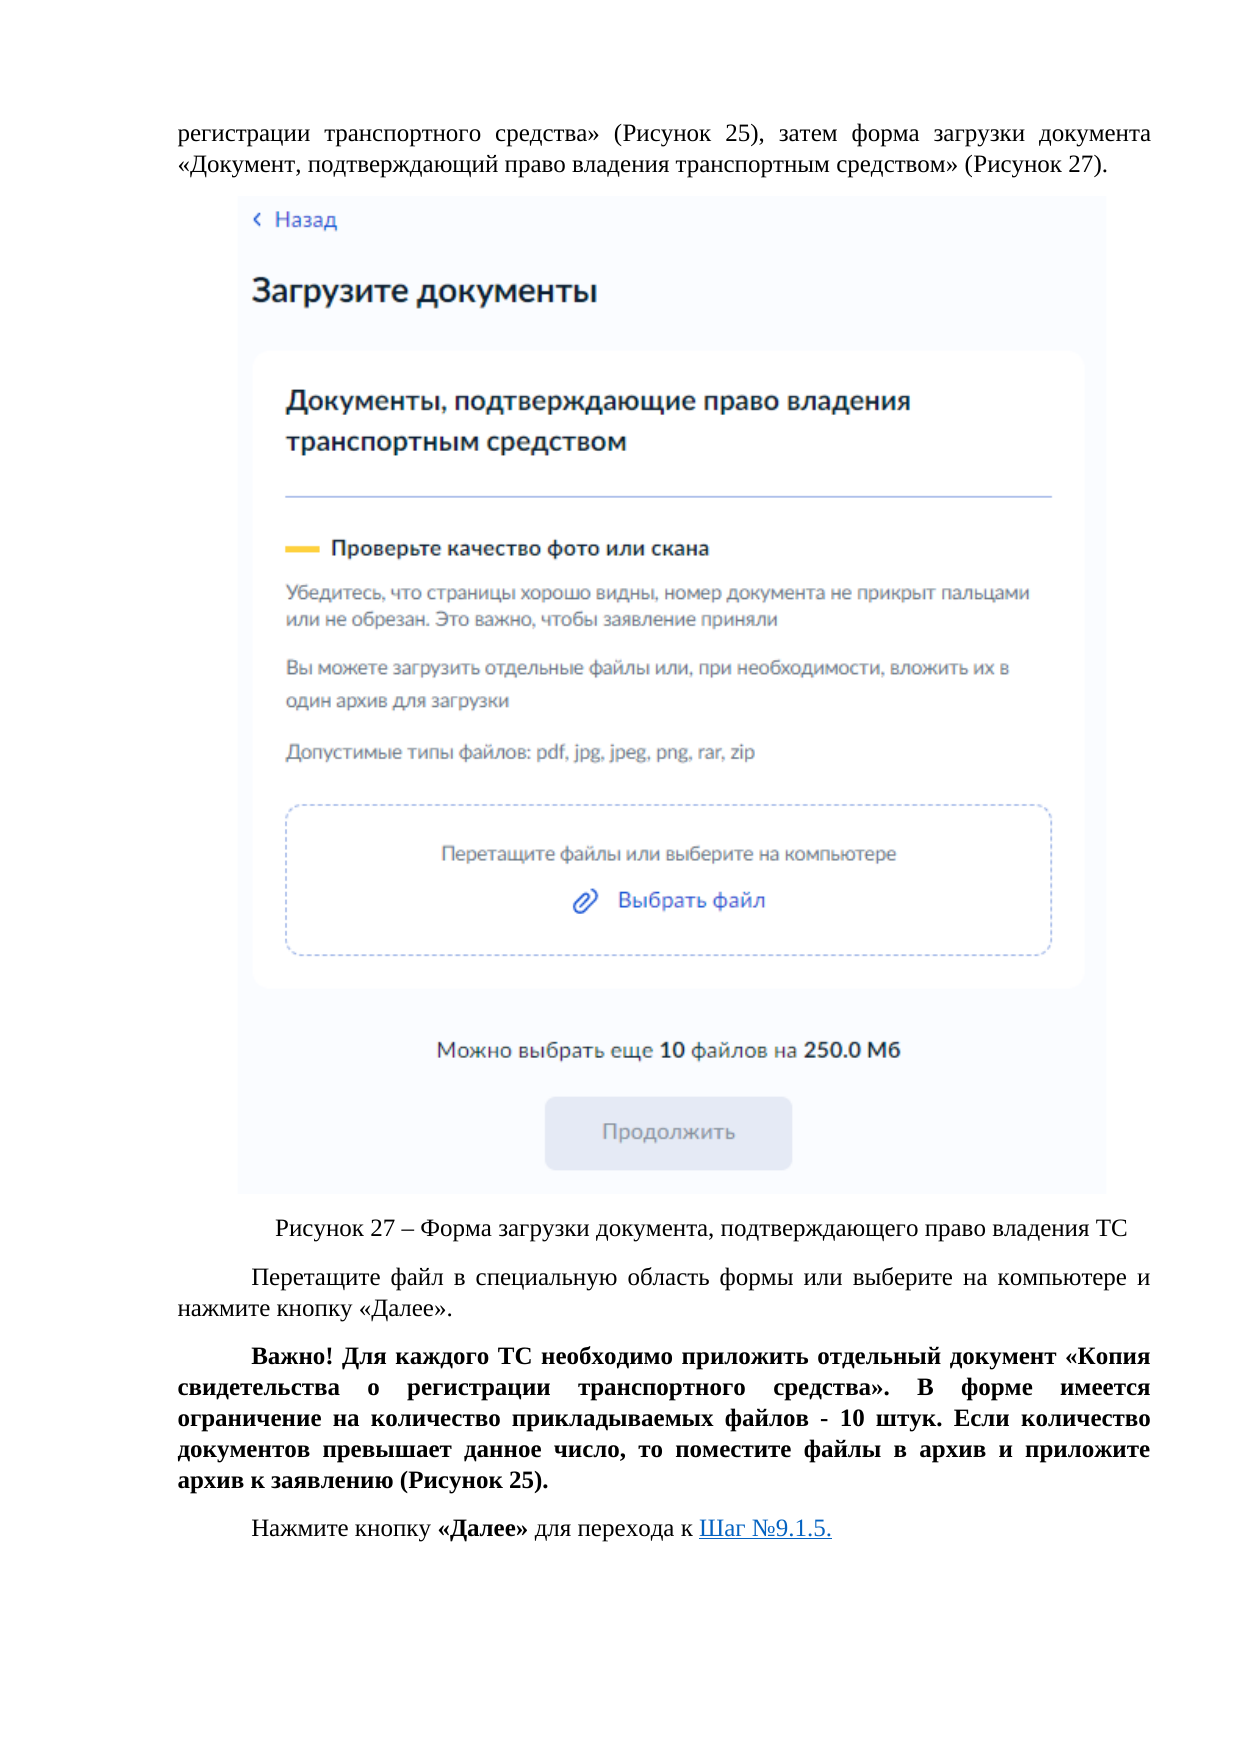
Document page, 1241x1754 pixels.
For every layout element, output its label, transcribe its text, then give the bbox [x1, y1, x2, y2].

text Перетащите файл в специальную область формы или выберите на компьютере и нажмите кнопку «Далее». [177, 1262, 1152, 1322]
text Важно! Для каждого ТС необходимо приложить отдельный документ «Копия свидетельства о регистрации транспортного средства». В форме имеется ограничение на количество прикладываемых файлов - 10 штук. Если количество документов превышает данное число, то поместите файлы в архив и приложите архив к заявлению (Рисунок 25). [177, 1341, 1152, 1494]
text Нажмите кнопку «Далее» для перехода к Шаг №9.1.5. [177, 1513, 1152, 1542]
picture [237, 196, 1107, 1194]
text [177, 118, 1152, 178]
